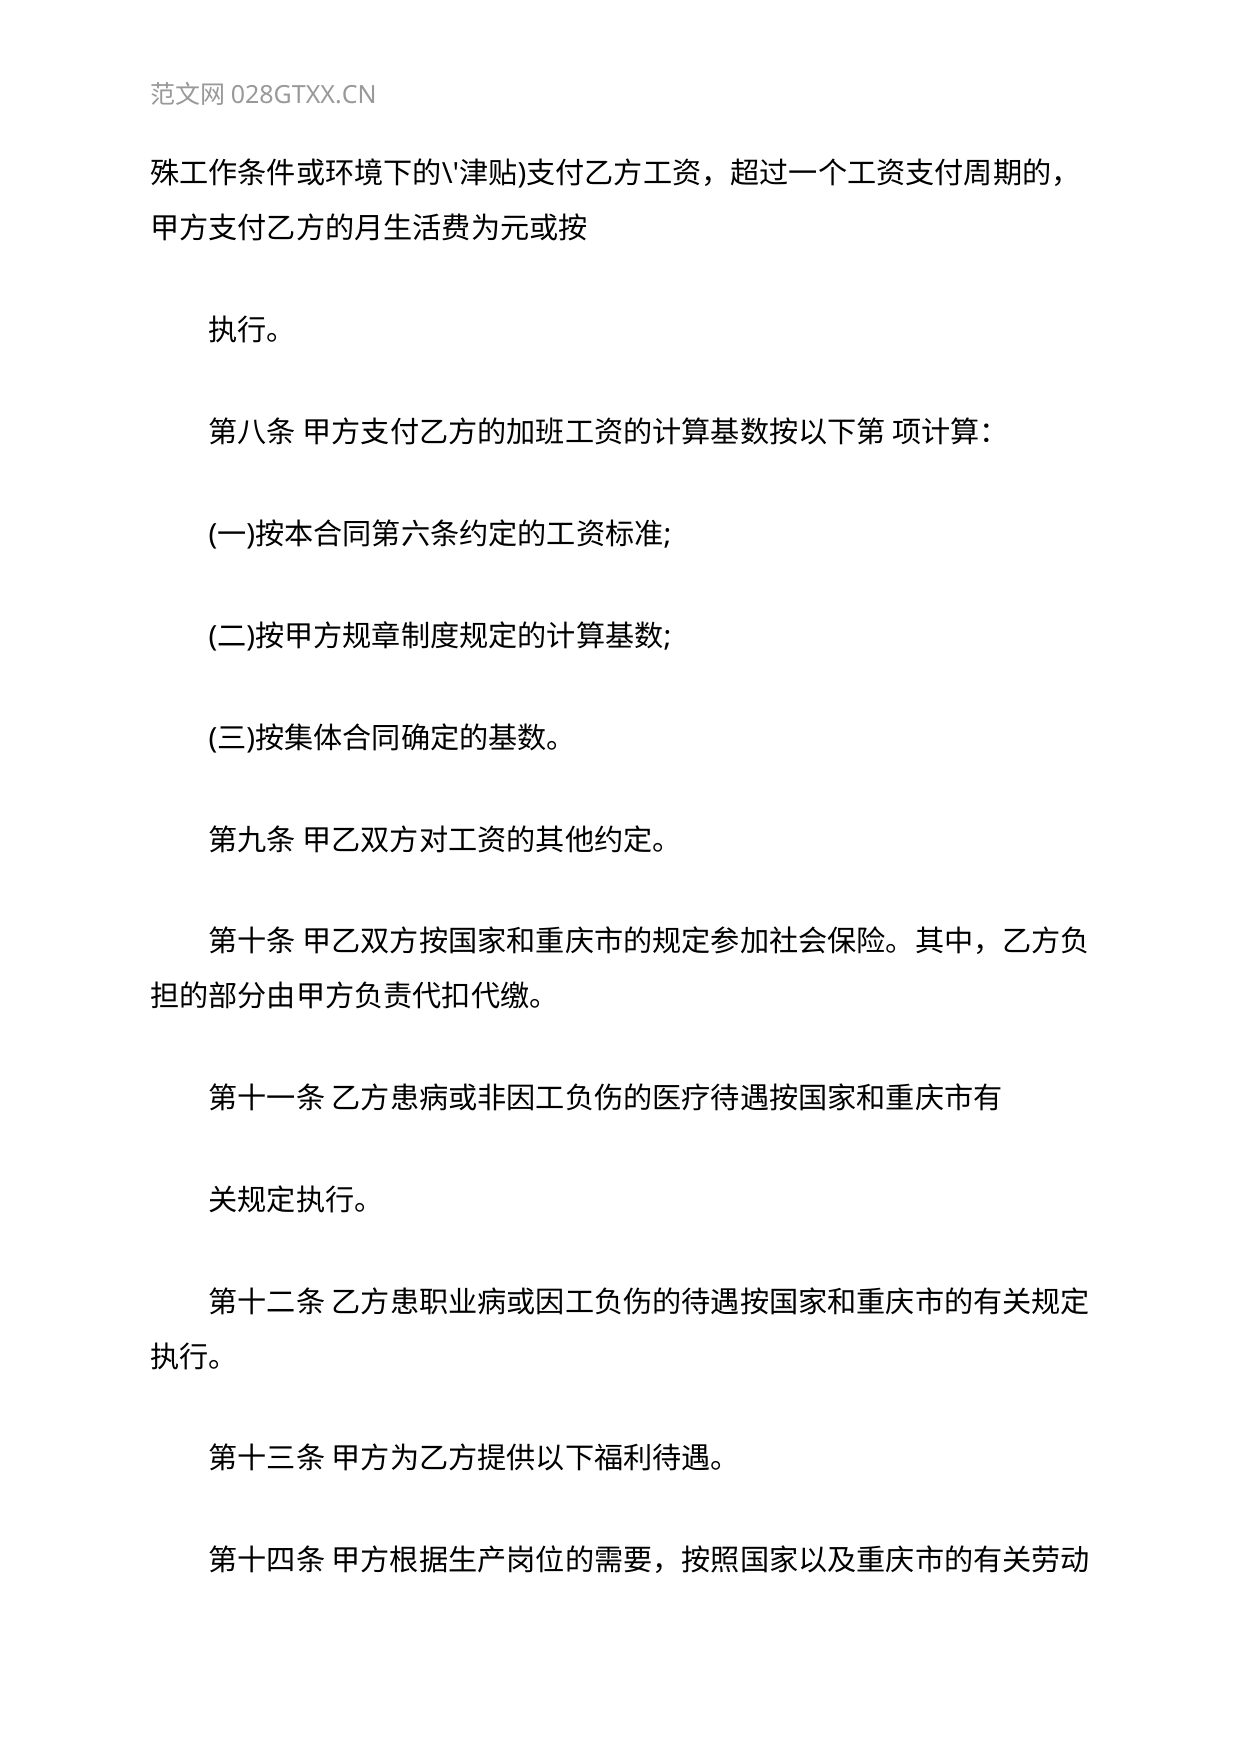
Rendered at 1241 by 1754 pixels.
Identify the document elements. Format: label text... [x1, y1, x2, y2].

text 第十条 甲乙双方按国家和重庆市的规定参加社会保险。其中，乙方负担的部分由甲方负责代扣代缴。 [150, 918, 1090, 1015]
text 执行。 [150, 307, 1090, 349]
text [150, 150, 1090, 247]
text 关规定执行。 [150, 1176, 1090, 1219]
text 第十一条 乙方患病或非因工负伤的医疗待遇按国家和重庆市有 [150, 1075, 1090, 1117]
text 第十三条 甲方为乙方提供以下福利待遇。 [150, 1435, 1090, 1477]
text 第八条 甲方支付乙方的加班工资的计算基数按以下第 项计算： [150, 408, 1090, 451]
text 第十二条 乙方患职业病或因工负伤的待遇按国家和重庆市的有关规定执行。 [150, 1278, 1090, 1375]
text (二)按甲方规章制度规定的计算基数; [150, 612, 1090, 655]
text (一)按本合同第六条约定的工资标准; [150, 510, 1090, 553]
text (三)按集体合同确定的基数。 [150, 714, 1090, 757]
text 第九条 甲乙双方对工资的其他约定。 [150, 816, 1090, 858]
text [150, 1537, 1090, 1579]
